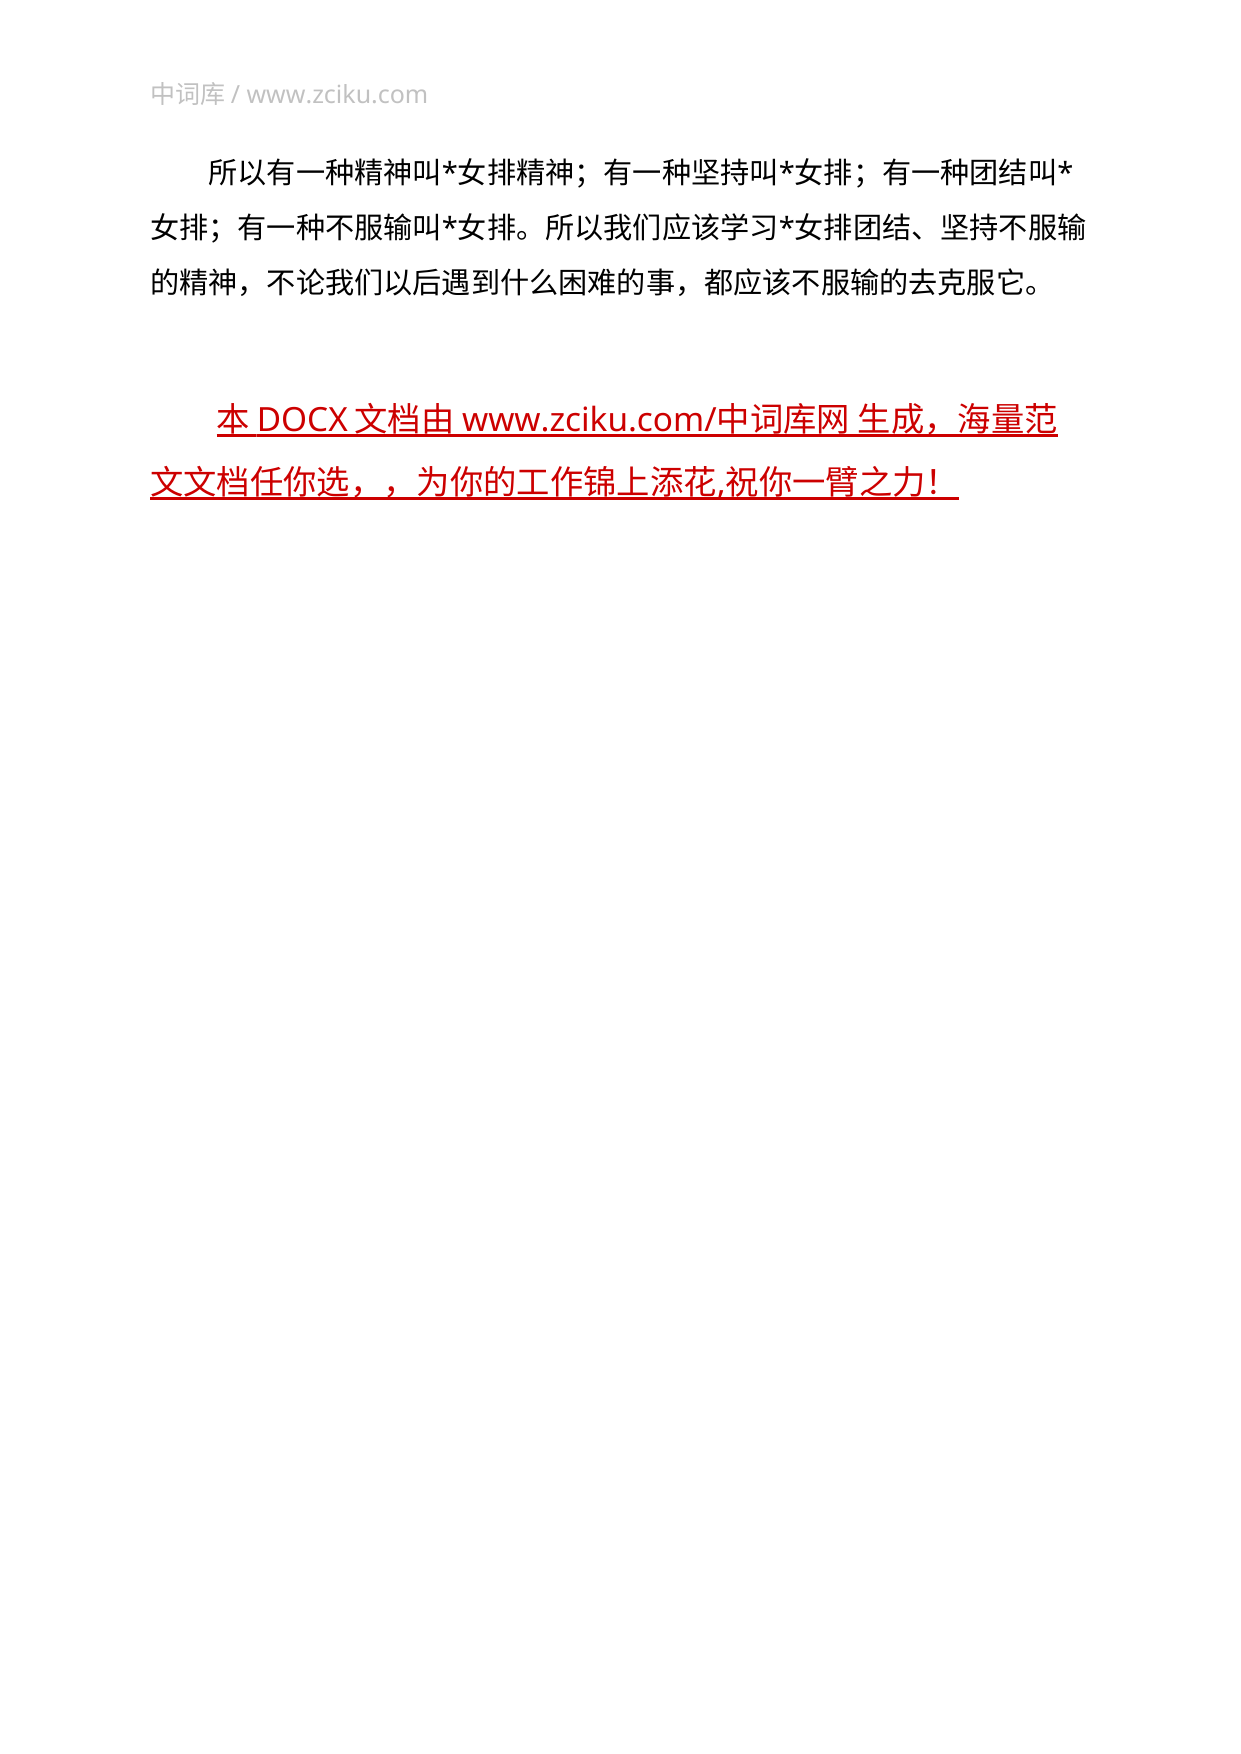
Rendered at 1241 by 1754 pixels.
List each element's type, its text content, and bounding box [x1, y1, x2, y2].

text 所以有一种精神叫*女排精神；有一种坚持叫*女排；有一种团结叫*女排；有一种不服输叫*女排。所以我们应该学习*女排团结、坚持不服输的精神，不论我们以后遇到什么困难的事，都应该不服输的去克服它。 [150, 150, 1090, 302]
text 本DOCX文档由 www.zciku.com/中词库网 生成，海量范文文档任你选，，为你的工作锦上添花,祝你一臂之力！ [150, 393, 1090, 504]
